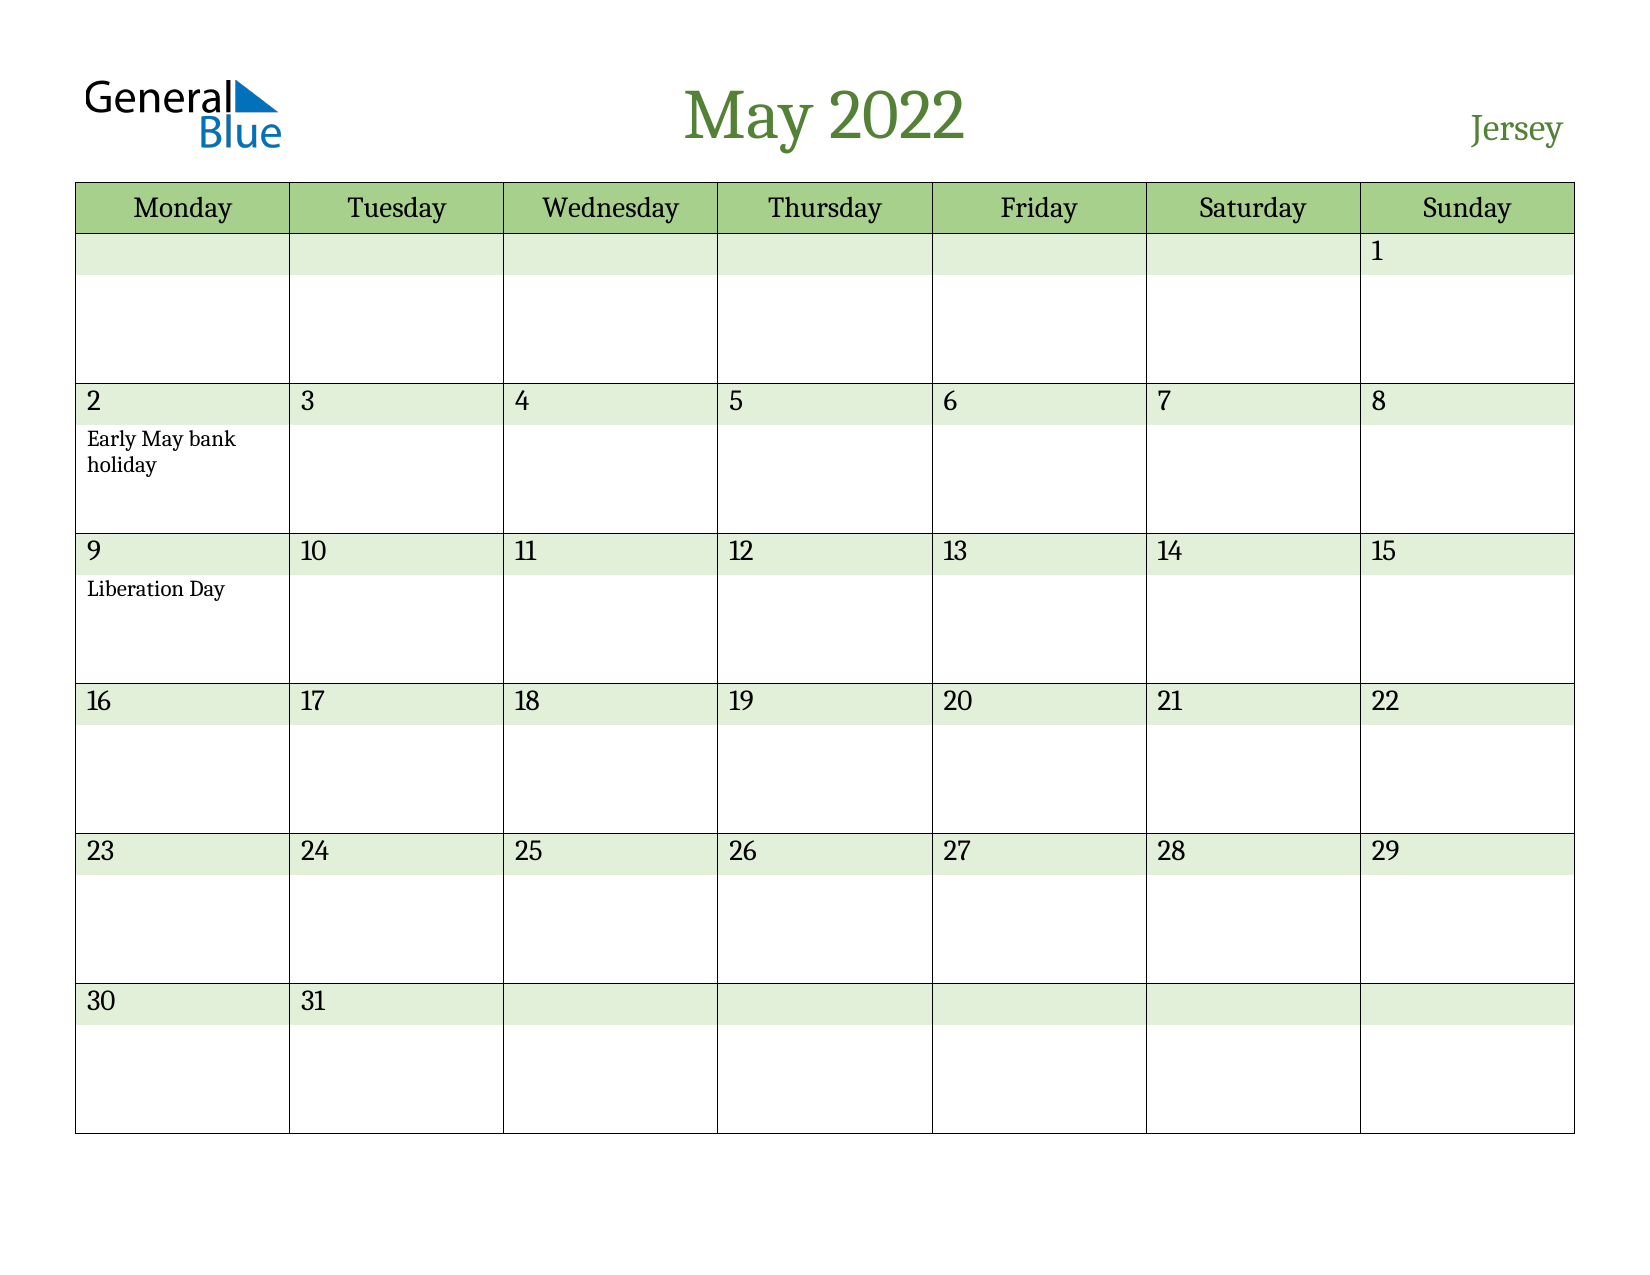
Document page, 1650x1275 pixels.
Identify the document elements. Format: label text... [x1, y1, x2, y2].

table_cell [933, 425, 1146, 533]
table_cell [290, 875, 503, 983]
table_cell 2 [76, 384, 289, 425]
table_cell [718, 984, 932, 1025]
table_header [76, 75, 503, 182]
table_cell 22 [1361, 684, 1574, 725]
table_cell 6 [933, 384, 1146, 425]
table_cell 27 [933, 834, 1146, 875]
table_cell [718, 275, 932, 383]
table_cell [290, 575, 503, 683]
table_cell 25 [504, 834, 717, 875]
table_cell [76, 725, 289, 833]
table_cell Sunday [1361, 183, 1574, 233]
table_cell [1361, 275, 1574, 383]
table_cell 30 [76, 984, 289, 1025]
table_cell 11 [504, 534, 717, 575]
table_cell [290, 425, 503, 533]
table_cell [290, 275, 503, 383]
table_cell [76, 875, 289, 983]
table_cell Early May bank holiday [76, 425, 289, 533]
table_cell [504, 275, 717, 383]
table_cell 26 [718, 834, 932, 875]
table_cell [504, 425, 717, 533]
table_cell 4 [504, 384, 717, 425]
table_cell [718, 425, 932, 533]
table_cell 13 [933, 534, 1146, 575]
table_cell 21 [1147, 684, 1360, 725]
table_cell 28 [1147, 834, 1360, 875]
table_cell Thursday [718, 183, 932, 233]
picture [86, 80, 281, 148]
table_cell [933, 575, 1146, 683]
table_cell [933, 1025, 1146, 1133]
table_cell [1147, 1025, 1360, 1133]
table_cell [718, 1025, 932, 1133]
table_cell [1361, 725, 1574, 833]
table_cell [933, 234, 1146, 275]
table_cell Liberation Day [76, 575, 289, 683]
table_cell 1 [1361, 234, 1574, 275]
table_cell 29 [1361, 834, 1574, 875]
table_cell 3 [290, 384, 503, 425]
table_cell [933, 725, 1146, 833]
table_cell [504, 575, 717, 683]
table_cell 16 [76, 684, 289, 725]
table_cell [76, 275, 289, 383]
table_header May 2022 [504, 75, 1146, 182]
table_cell 5 [718, 384, 932, 425]
table_cell 7 [1147, 384, 1360, 425]
table_cell [718, 575, 932, 683]
table_cell 31 [290, 984, 503, 1025]
table_cell 14 [1147, 534, 1360, 575]
table_cell [933, 984, 1146, 1025]
table_cell 9 [76, 534, 289, 575]
table_cell [504, 1025, 717, 1133]
table_cell [290, 234, 503, 275]
table_cell [1147, 234, 1360, 275]
table_cell Saturday [1147, 183, 1360, 233]
table_cell [290, 1025, 503, 1133]
table_cell 20 [933, 684, 1146, 725]
table_cell 17 [290, 684, 503, 725]
table_cell [933, 875, 1146, 983]
table_cell 24 [290, 834, 503, 875]
table_cell [76, 234, 289, 275]
table_cell [1147, 275, 1360, 383]
table_cell [1361, 1025, 1574, 1133]
table_cell [1361, 875, 1574, 983]
table_cell [504, 725, 717, 833]
table_cell [1147, 725, 1360, 833]
table_cell [1361, 984, 1574, 1025]
table_cell [504, 875, 717, 983]
table_cell 23 [76, 834, 289, 875]
table_cell [1147, 875, 1360, 983]
table_cell 18 [504, 684, 717, 725]
table_cell 15 [1361, 534, 1574, 575]
table_cell [718, 234, 932, 275]
table_cell Monday [76, 183, 289, 233]
table_cell [1147, 575, 1360, 683]
table_cell [718, 725, 932, 833]
table_cell 8 [1361, 384, 1574, 425]
table_cell [1361, 575, 1574, 683]
table_cell [1147, 984, 1360, 1025]
table_cell Friday [933, 183, 1146, 233]
table_cell [1147, 425, 1360, 533]
table_cell 10 [290, 534, 503, 575]
table_cell [933, 275, 1146, 383]
table_cell Wednesday [504, 183, 717, 233]
table_header Jersey [1146, 75, 1574, 182]
table_cell 12 [718, 534, 932, 575]
table_cell Tuesday [290, 183, 503, 233]
table_cell [290, 725, 503, 833]
table_cell [76, 1025, 289, 1133]
table_cell [1361, 425, 1574, 533]
table_cell [504, 234, 717, 275]
table_cell 19 [718, 684, 932, 725]
table_cell [718, 875, 932, 983]
table_cell [504, 984, 717, 1025]
